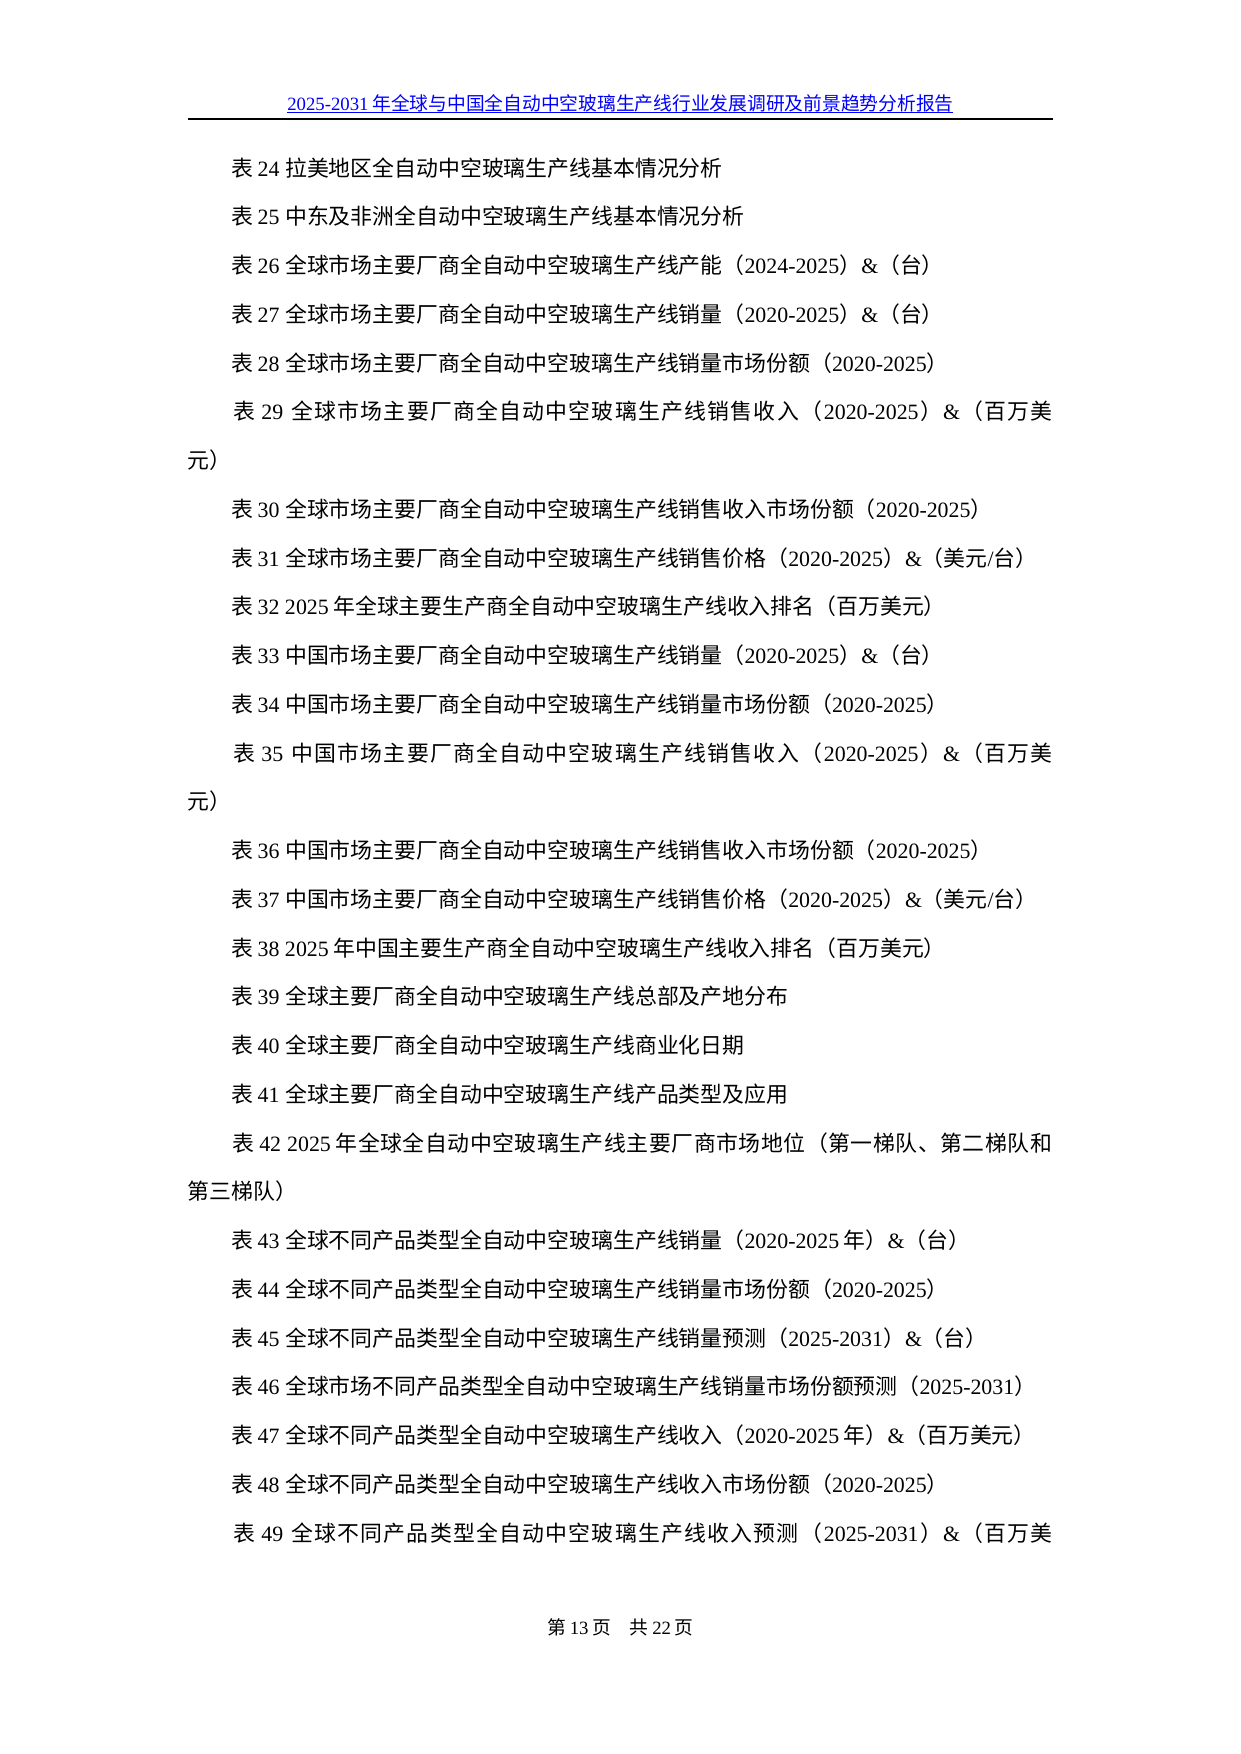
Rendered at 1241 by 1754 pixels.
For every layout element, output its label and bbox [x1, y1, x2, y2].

text [187, 150, 1053, 1548]
